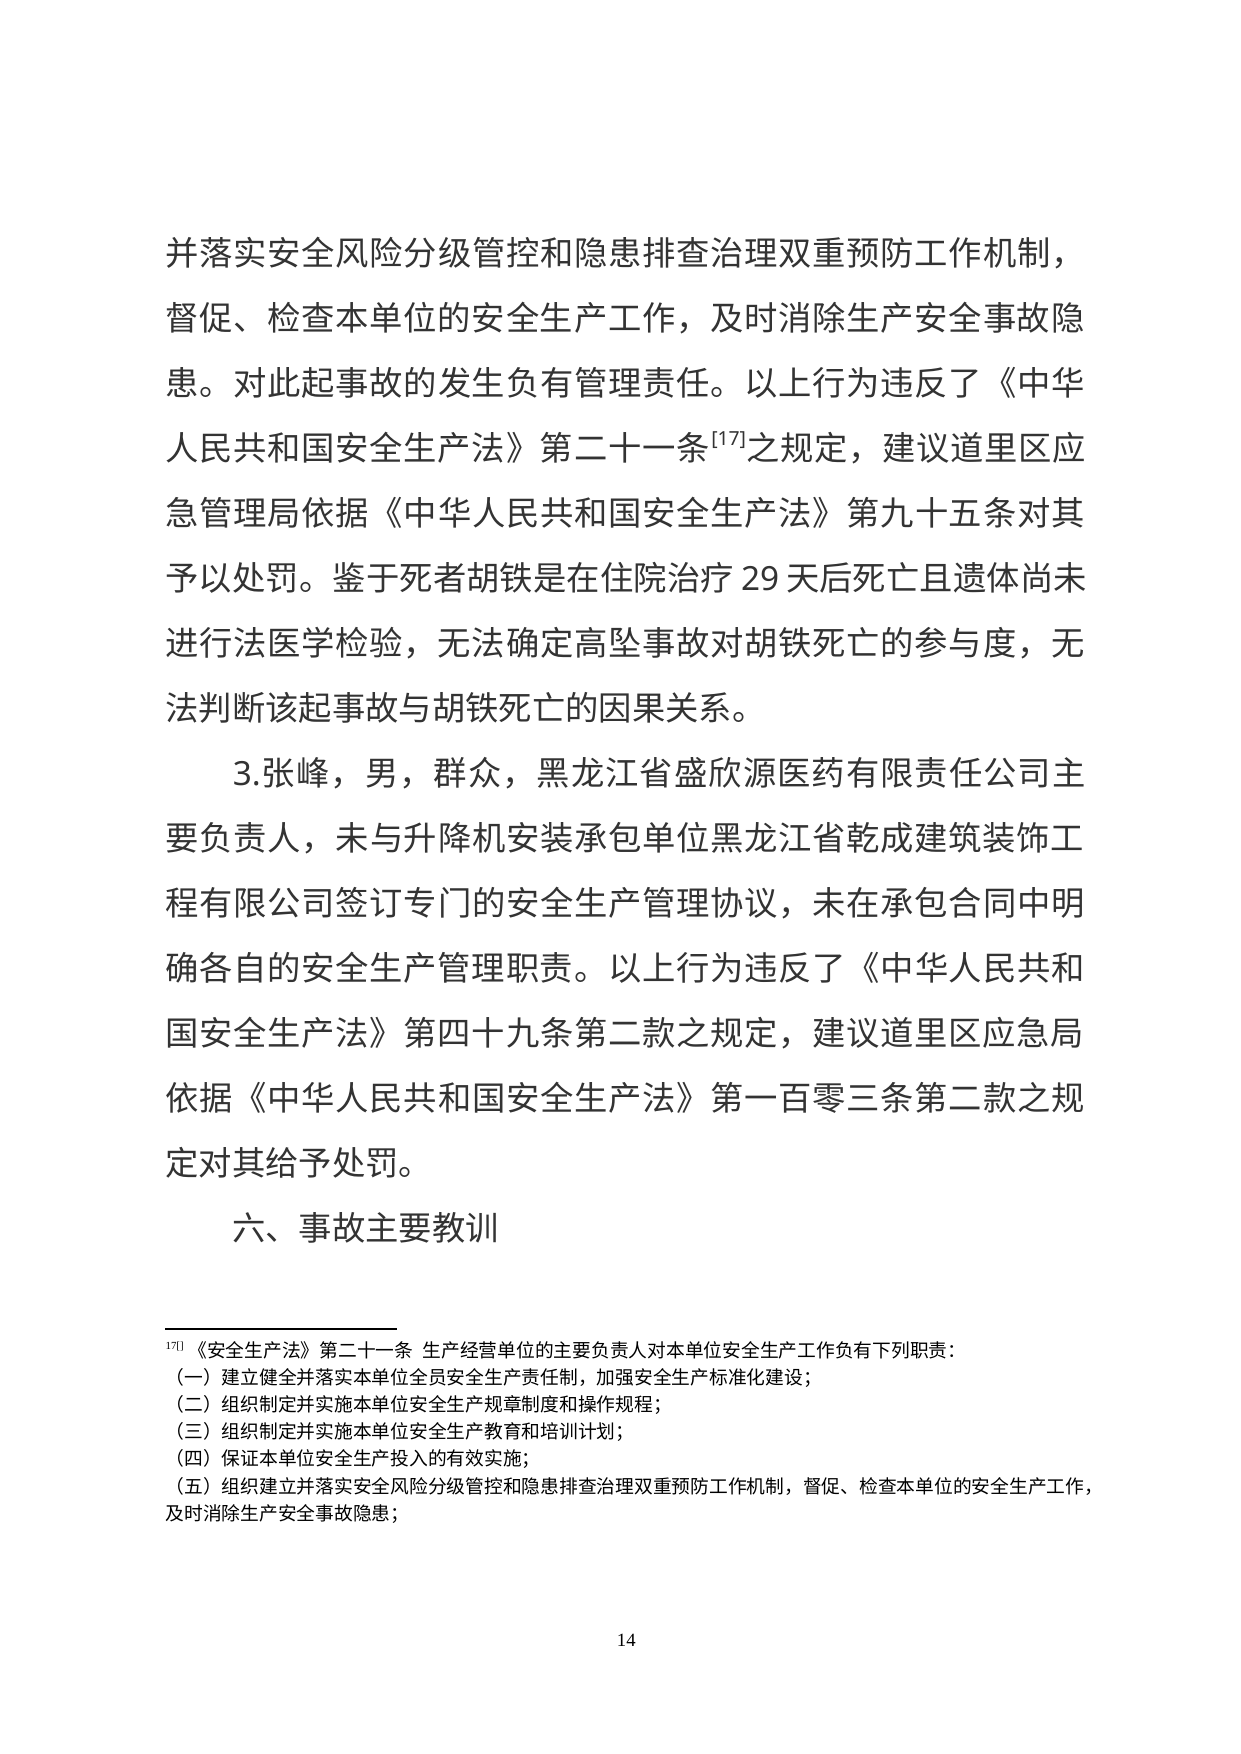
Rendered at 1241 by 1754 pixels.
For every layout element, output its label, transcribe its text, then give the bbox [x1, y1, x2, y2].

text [165, 218, 1087, 738]
text 六、事故主要教训 [165, 1193, 1087, 1258]
text 3.张峰，男，群众，黑龙江省盛欣源医药有限责任公司主要负责人，未与升降机安装承包单位黑龙江省乾成建筑装饰工程有限公司签订专门的安全生产管理协议，未在承包合同中明确各自的安全生产管理职责。以上行为违反了《中华人民共和国安全生产法》第四十九条第二款之规定，建议道里区应急局依据《中华人民共和国安全生产法》第一百零三条第二款之规定对其给予处罚。 [165, 738, 1087, 1193]
